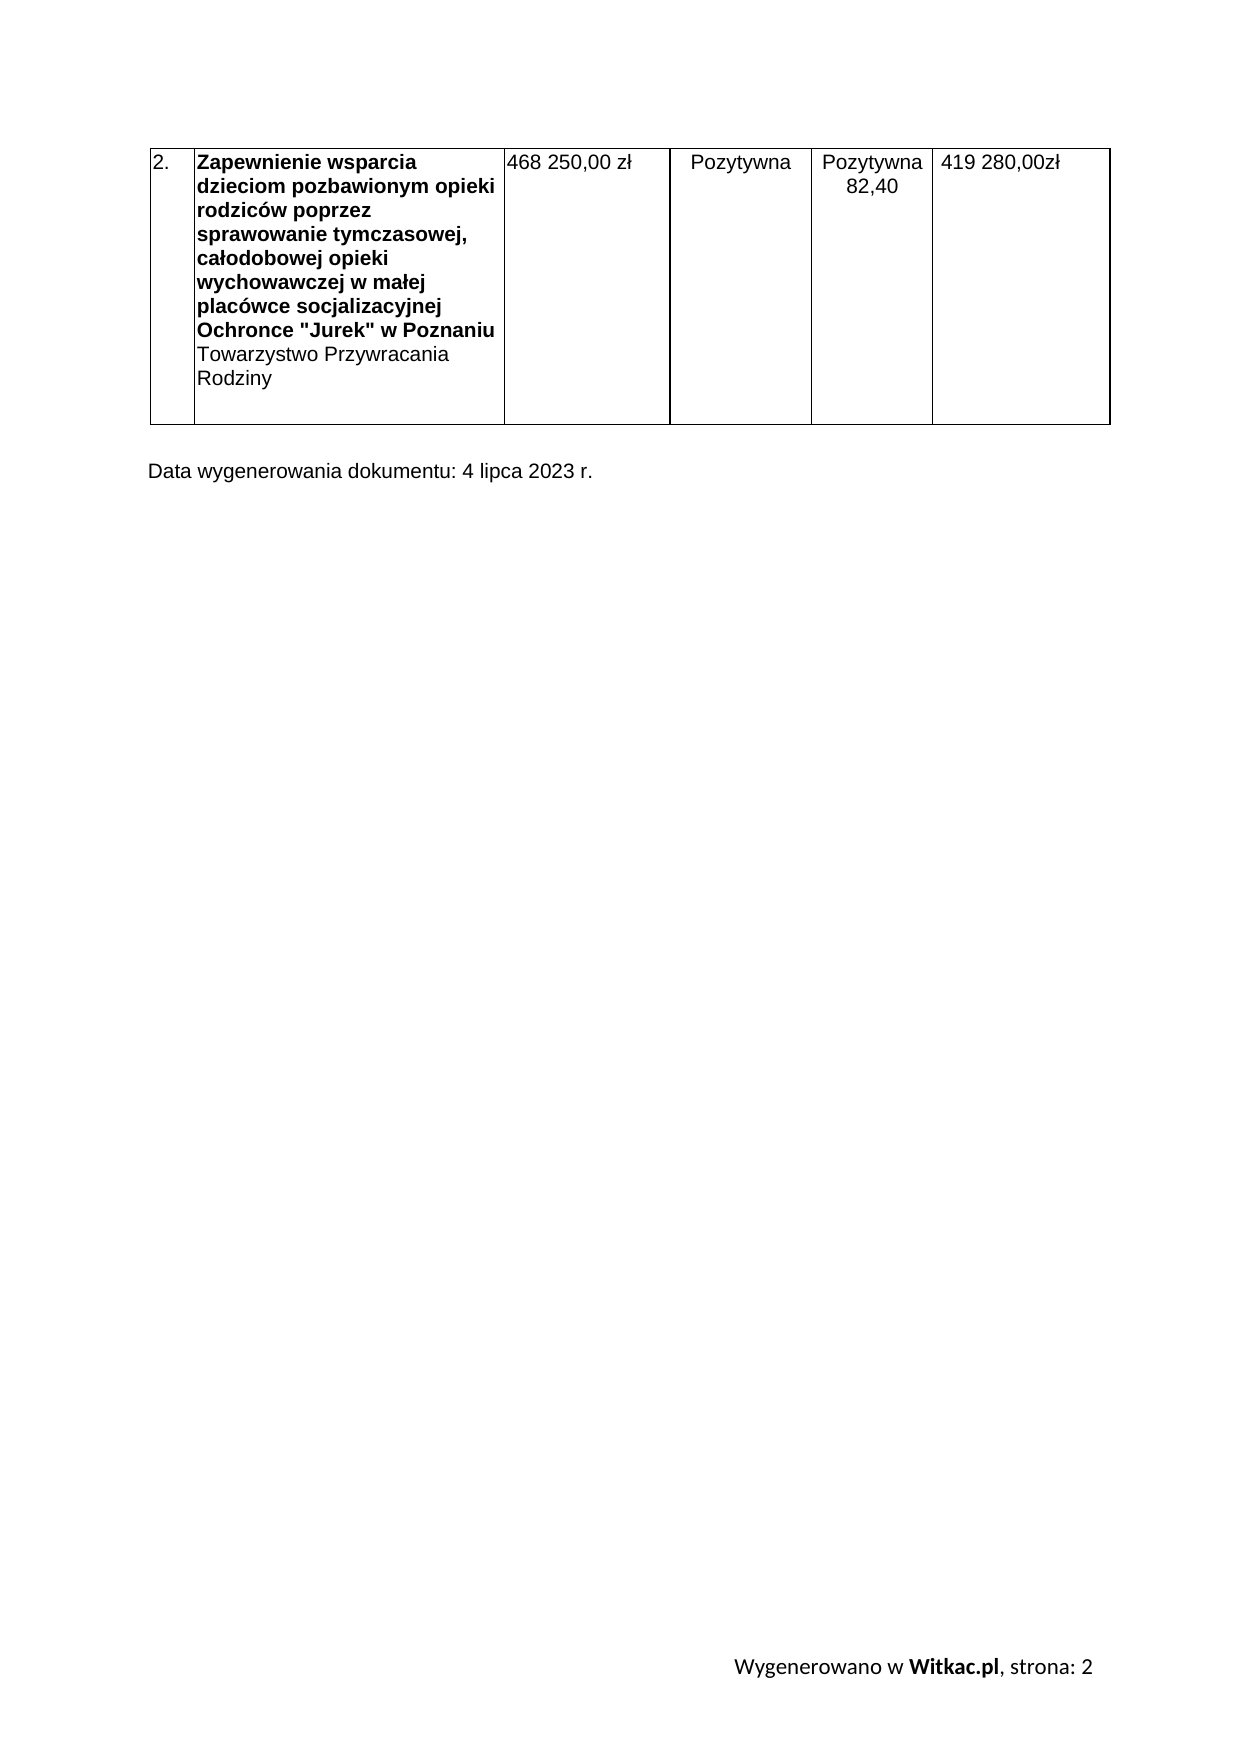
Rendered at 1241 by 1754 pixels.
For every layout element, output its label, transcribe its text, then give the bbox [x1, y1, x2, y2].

table_cell 468 250,00 zł [505, 149, 669, 424]
table_cell Pozytywna 82,40 [812, 149, 932, 424]
text Data wygenerowania dokumentu: 4 lipca 2023 r. [148, 459, 1093, 483]
table_cell 419 280,00zł [933, 149, 1109, 424]
table_cell 2. [151, 149, 194, 424]
table_cell Pozytywna [671, 149, 811, 424]
table_cell Zapewnienie wsparcia dzieciom pozbawionym opieki rodziców poprzez sprawowanie tymczasowej, całodobowej opieki wychowawczej w małej placówce socjalizacyjnej Ochronce "Jurek" w Poznaniu Towarzystwo Przywracania Rodziny [195, 149, 504, 424]
